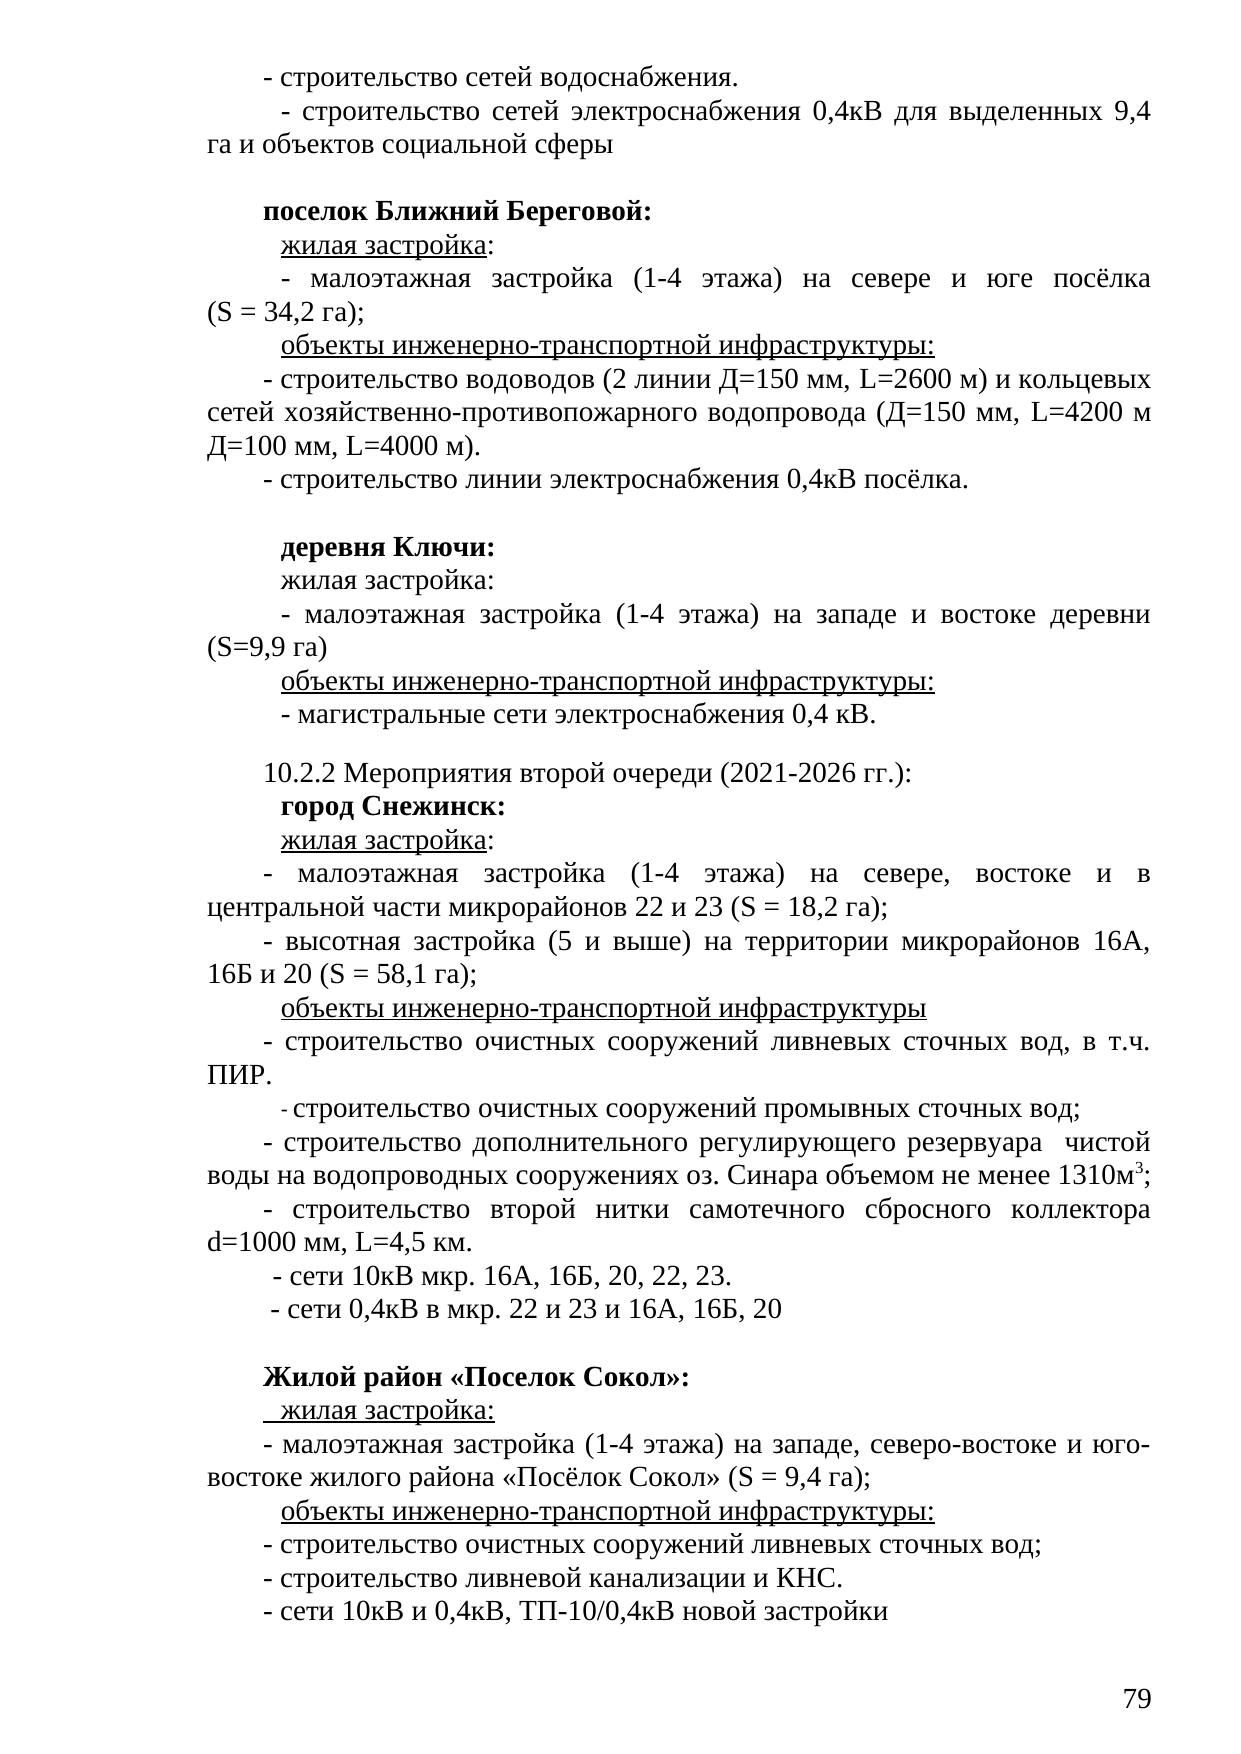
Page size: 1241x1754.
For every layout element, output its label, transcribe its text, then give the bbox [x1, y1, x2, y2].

text объекты инженерно-транспортной инфраструктуры: [207, 663, 1152, 696]
list - малоэтажная застройка (1-4 этажа) на западе, северо-востоке и юго-востоке жилого района «Посёлок Сокол» (S = ); [207, 1426, 1152, 1493]
list - строительство очистных сооружений промывных сточных вод; [207, 1090, 1152, 1124]
text - магистральные сети электроснабжения 0,4 кВ. [207, 696, 1152, 730]
text - малоэтажная застройка (1-4 этажа) на севере и юге посёлка (S = ); [207, 260, 1152, 327]
text - малоэтажная застройка (1-4 этажа) на севере, востоке и в центральной части микрорайонов 22 и 23 (S = ); [207, 856, 1152, 923]
text объекты инженерно-транспортной инфраструктуры [207, 990, 1152, 1023]
list Жилой район «Поселок Сокол»: [207, 1359, 1152, 1392]
text жилая застройка: [207, 1392, 1152, 1426]
list - строительство ливневой канализации и КНС. [207, 1560, 1152, 1593]
text жилая застройка: [207, 822, 1152, 856]
text объекты инженерно-транспортной инфраструктуры: [207, 327, 1152, 361]
text - строительство водоводов (2 линии Д=150 мм, L=2600 м) и кольцевых сетей хозяйственно-противопожарного водопровода (Д=150 мм, L=4200 м Д=100 мм, L=4000 м). [207, 361, 1152, 462]
text - строительство второй нитки самотечного сбросного коллектора d=1000 мм, L=4,5 км. [207, 1191, 1152, 1258]
list - строительство дополнительного регулирующего резервуара чистой воды на водопроводных сооружениях оз. Синара объемом не менее 1310м3; [207, 1124, 1152, 1191]
text объекты инженерно-транспортной инфраструктуры: [207, 1493, 1152, 1526]
text - малоэтажная застройка (1-4 этажа) на западе и востоке деревни (S=9,9 га) [207, 596, 1152, 663]
list - строительство очистных сооружений ливневых сточных вод; [207, 1526, 1152, 1560]
text поселок Ближний Береговой: [207, 193, 1152, 227]
text город Снежинск: [207, 788, 1152, 822]
text жилая застройка: [207, 562, 1152, 596]
text деревня Ключи: [207, 529, 1152, 562]
text 10.2.2 Мероприятия второй очереди (2021-2026 гг.): [207, 755, 1152, 788]
text - сети 10кВ мкр. 16А, 16Б, 20, 22, 23. [207, 1258, 1152, 1292]
text жилая застройка: [207, 227, 1152, 260]
list - строительство сетей водоснабжения. [207, 59, 1152, 93]
text - строительство очистных сооружений ливневых сточных вод, в т.ч. ПИР. [207, 1023, 1152, 1090]
list - сети 0,4кВ в мкр. 22 и 23 и 16А, 16Б, 20 [207, 1292, 1152, 1325]
text - высотная застройка (5 и выше) на территории микрорайонов 16А, 16Б и 20 (S = ); [207, 923, 1152, 990]
text - строительство линии электроснабжения 0,4кВ посёлка. [207, 462, 1152, 495]
text - сети 10кВ и 0,4кВ, ТП-10/0,4кВ новой застройки [207, 1593, 1152, 1627]
text - строительство сетей электроснабжения 0,4кВ для выделенных 9,4 га и объектов социальной сферы [207, 93, 1152, 160]
